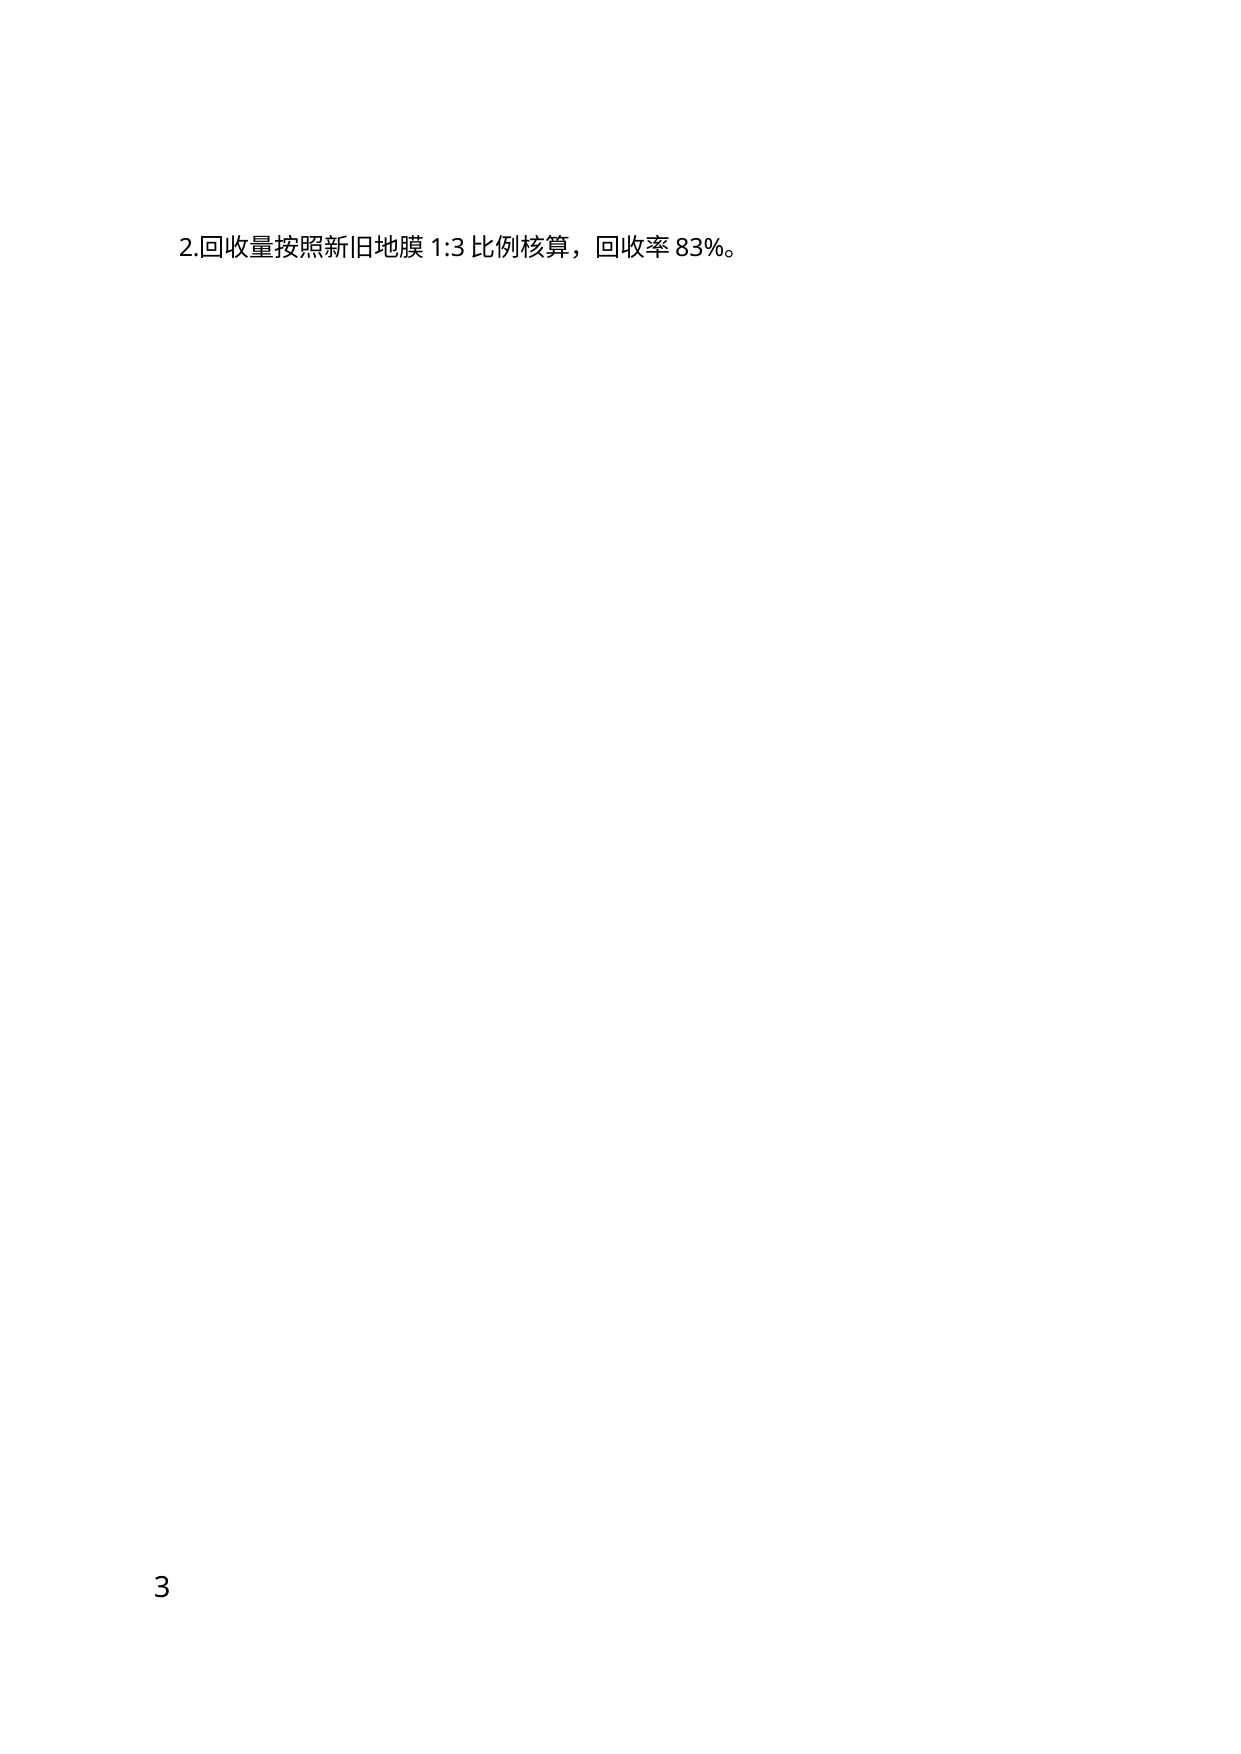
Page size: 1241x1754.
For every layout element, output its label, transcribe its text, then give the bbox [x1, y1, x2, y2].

list 2.回收量按照新旧地膜1:3比例核算，回收率83%。 [153, 219, 1075, 280]
